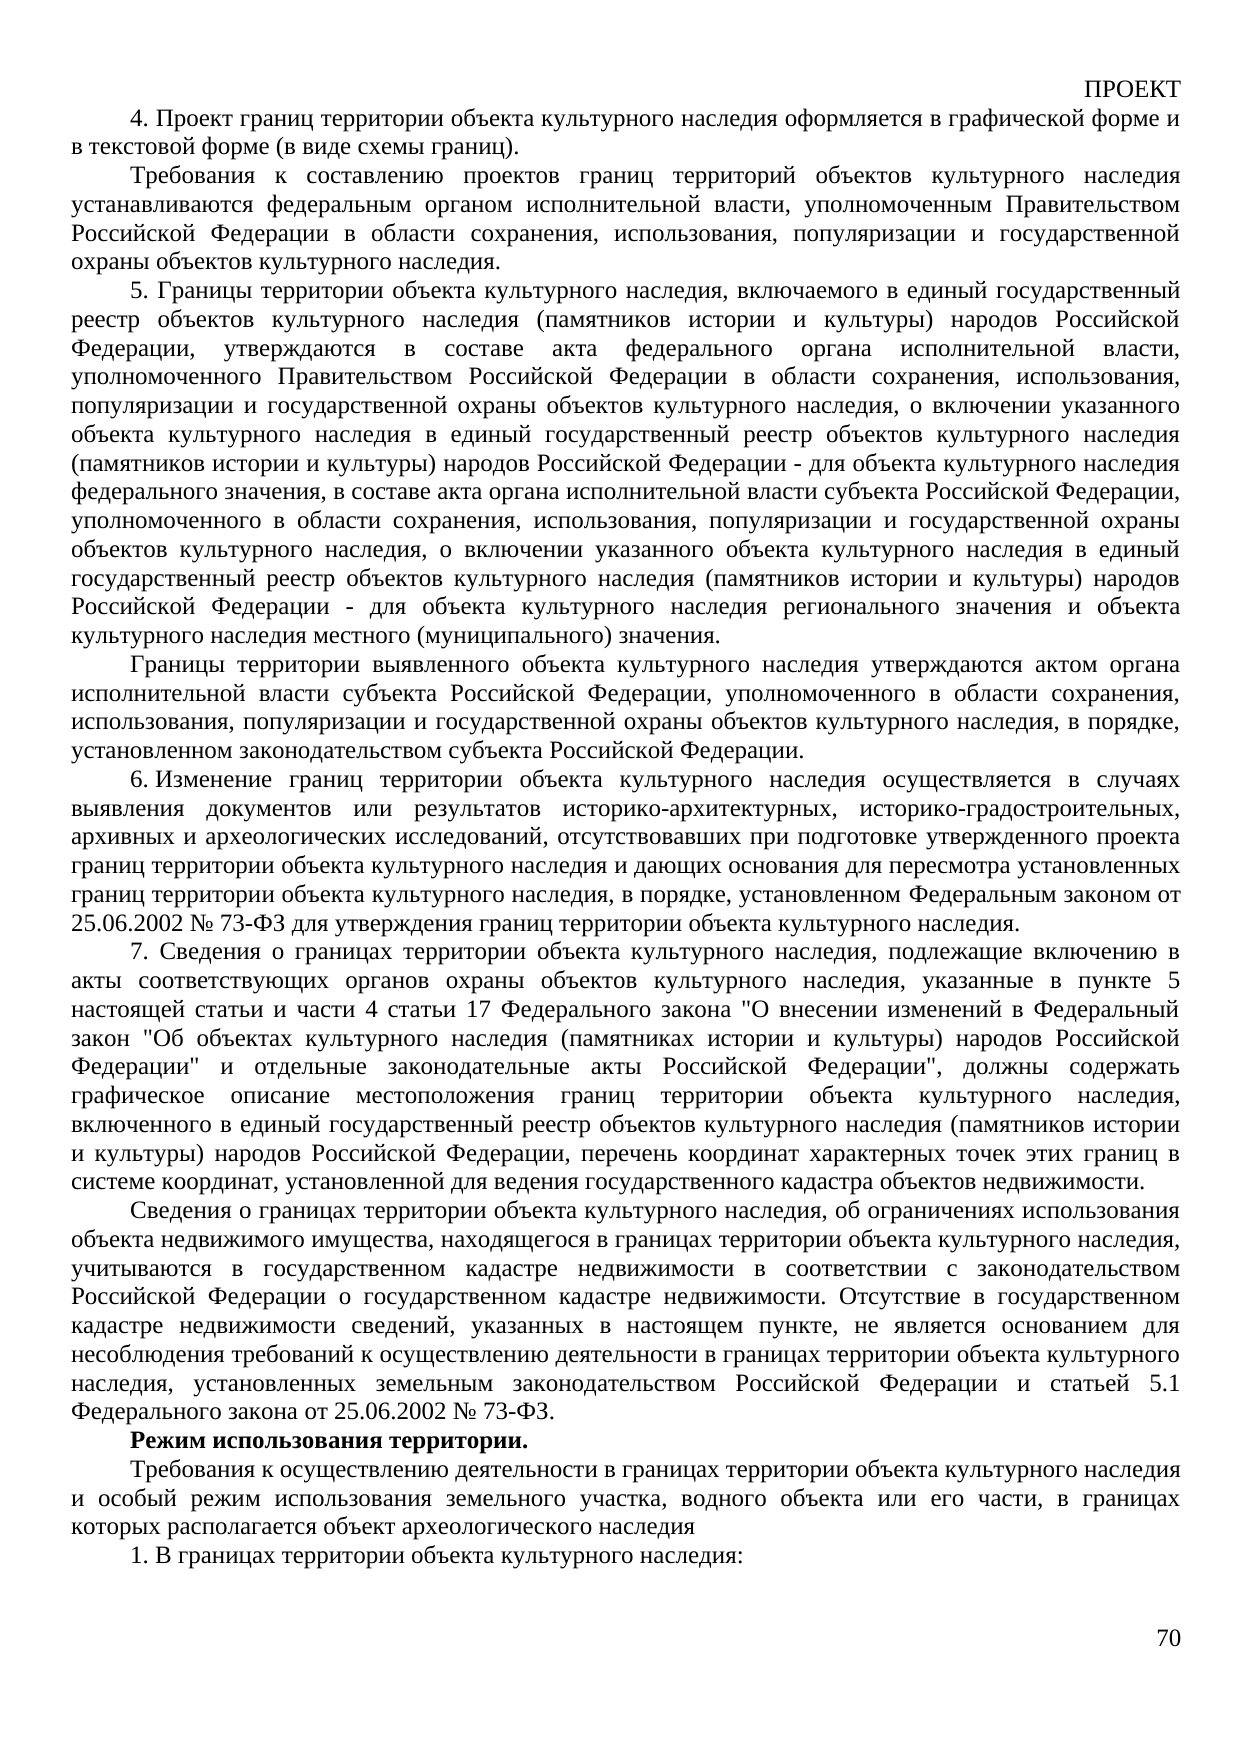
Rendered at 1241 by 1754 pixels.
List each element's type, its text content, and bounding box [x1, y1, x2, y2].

text 6. Изменение границ территории объекта культурного наследия осуществляется в случаях выявления документов или результатов историко-архитектурных, историко-градостроительных, архивных и археологических исследований, отсутствовавших при подготовке утвержденного проекта границ территории объекта культурного наследия и дающих основания для пересмотра установленных границ территории объекта культурного наследия, в порядке, установленном Федеральным законом от 25.06.2002 № 73-ФЗ для утверждения границ территории объекта культурного наследия. [71, 764, 1181, 936]
text 5. Границы территории объекта культурного наследия, включаемого в единый государственный реестр объектов культурного наследия (памятников истории и культуры) народов Российской Федерации, утверждаются в составе акта федерального органа исполнительной власти, уполномоченного Правительством Российской Федерации в области сохранения, использования, популяризации и государственной охраны объектов культурного наследия, о включении указанного объекта культурного наследия в единый государственный реестр объектов культурного наследия (памятников истории и культуры) народов Российской Федерации - для объекта культурного наследия федерального значения, в составе акта органа исполнительной власти субъекта Российской Федерации, уполномоченного в области сохранения, использования, популяризации и государственной охраны объектов культурного наследия, о включении указанного объекта культурного наследия в единый государственный реестр объектов культурного наследия (памятников истории и культуры) народов Российской Федерации - для объекта культурного наследия регионального значения и объекта культурного наследия местного (муниципального) значения. [71, 275, 1181, 649]
text Границы территории выявленного объекта культурного наследия утверждаются актом органа исполнительной власти субъекта Российской Федерации, уполномоченного в области сохранения, использования, популяризации и государственной охраны объектов культурного наследия, в порядке, установленном законодательством субъекта Российской Федерации. [71, 649, 1181, 764]
text Требования к составлению проектов границ территорий объектов культурного наследия устанавливаются федеральным органом исполнительной власти, уполномоченным Правительством Российской Федерации в области сохранения, использования, популяризации и государственной охраны объектов культурного наследия. [71, 160, 1181, 275]
text 7. Сведения о границах территории объекта культурного наследия, подлежащие включению в акты соответствующих органов охраны объектов культурного наследия, указанные в пункте 5 настоящей статьи и части 4 статьи 17 Федерального закона "О внесении изменений в Федеральный закон "Об объектах культурного наследия (памятниках истории и культуры) народов Российской Федерации" и отдельные законодательные акты Российской Федерации", должны содержать графическое описание местоположения границ территории объекта культурного наследия, включенного в единый государственный реестр объектов культурного наследия (памятников истории и культуры) народов Российской Федерации, перечень координат характерных точек этих границ в системе координат, установленной для ведения государственного кадастра объектов недвижимости. [71, 936, 1181, 1195]
text Режим использования территории. [71, 1425, 1181, 1454]
text Требования к осуществлению деятельности в границах территории объекта культурного наследия и особый режим использования земельного участка, водного объекта или его части, в границах которых располагается объект археологического наследия [71, 1454, 1181, 1540]
text 4. Проект границ территории объекта культурного наследия оформляется в графической форме и в текстовой форме (в виде схемы границ). [71, 103, 1181, 160]
text 1. В границах территории объекта культурного наследия: [71, 1540, 1181, 1569]
text Сведения о границах территории объекта культурного наследия, об ограничениях использования объекта недвижимого имущества, находящегося в границах территории объекта культурного наследия, учитываются в государственном кадастре недвижимости в соответствии с законодательством Российской Федерации о государственном кадастре недвижимости. Отсутствие в государственном кадастре недвижимости сведений, указанных в настоящем пункте, не является основанием для несоблюдения требований к осуществлению деятельности в границах территории объекта культурного наследия, установленных земельным законодательством Российской Федерации и статьей 5.1 Федерального закона от 25.06.2002 № 73-ФЗ. [71, 1195, 1181, 1425]
